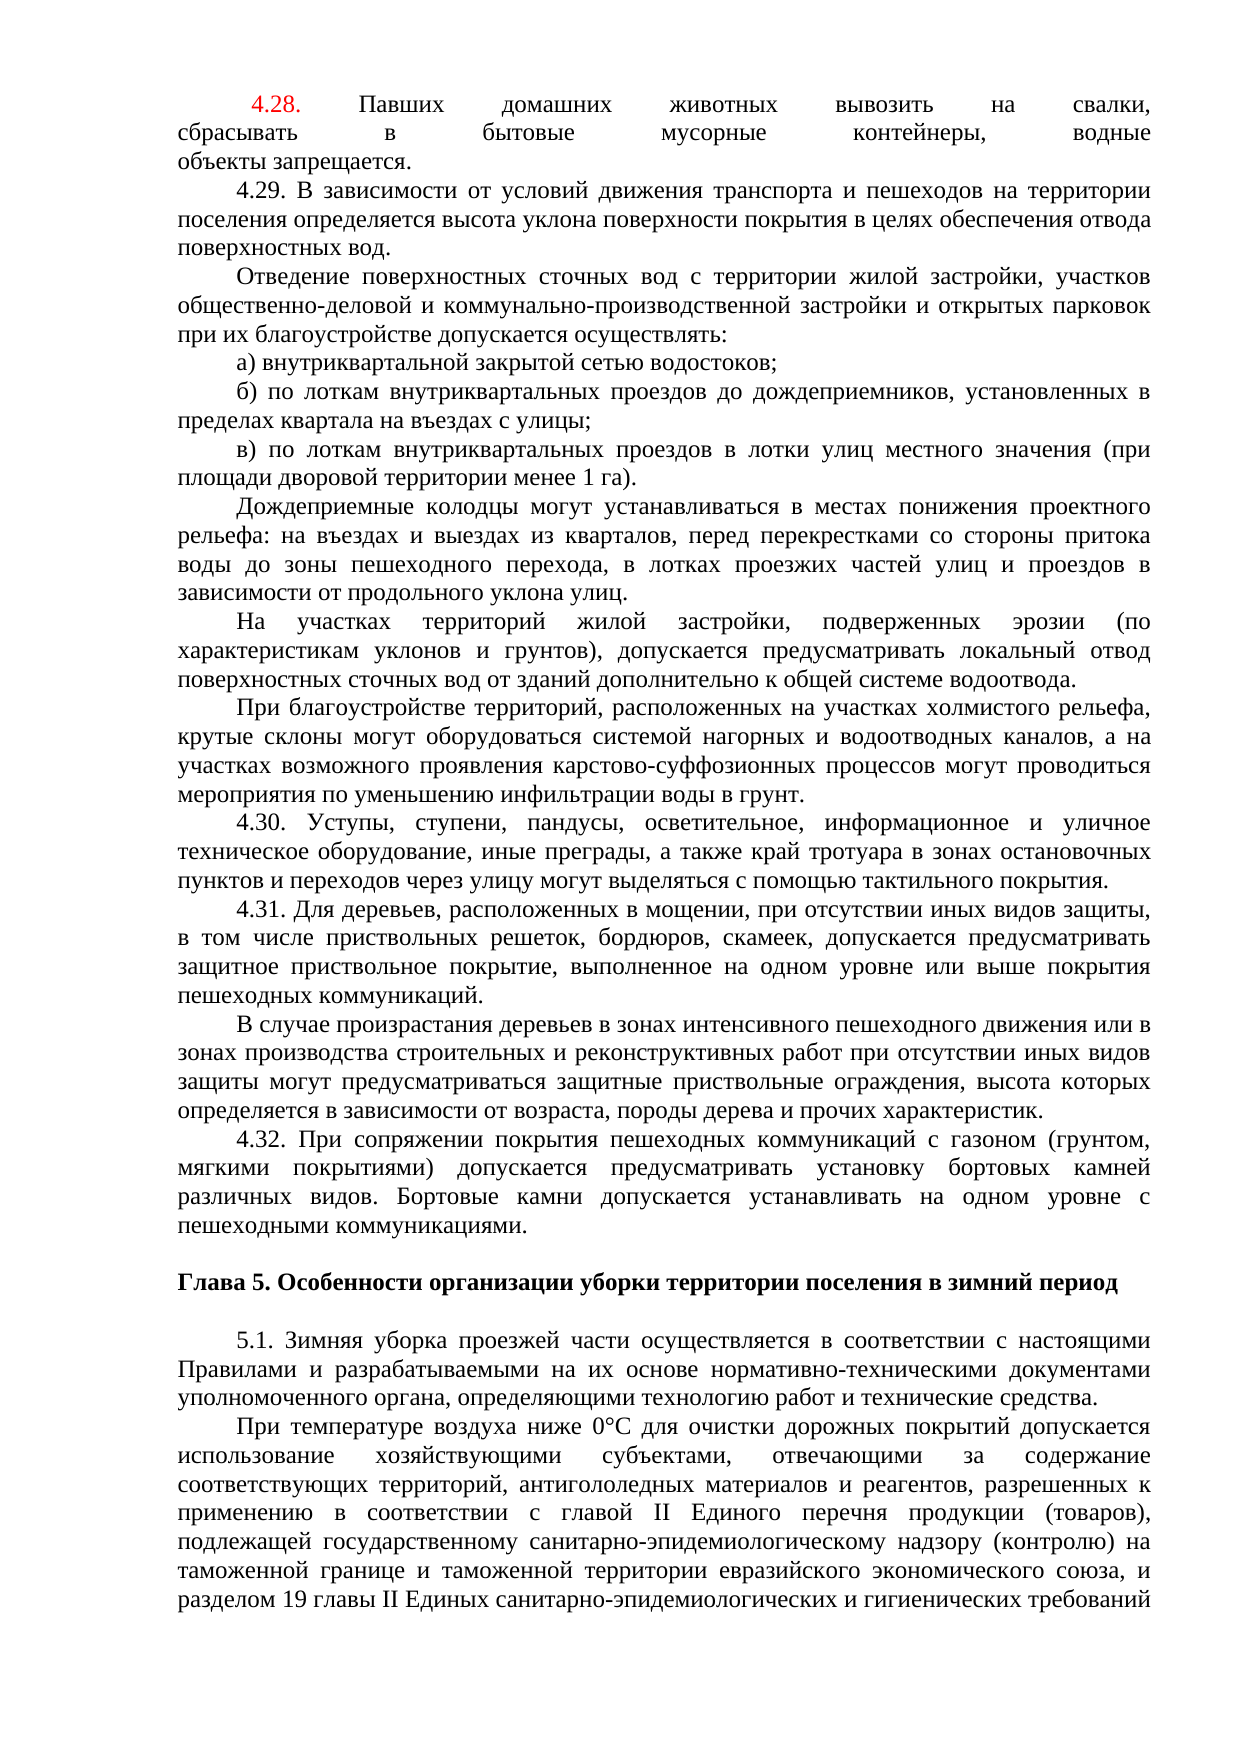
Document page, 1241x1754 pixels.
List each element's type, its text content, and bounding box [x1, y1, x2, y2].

text а) внутриквартальной закрытой сетью водостоков; [177, 347, 1152, 376]
text б) по лоткам внутриквартальных проездов до дождеприемников, установленных в пределах квартала на въездах с улицы; [177, 376, 1152, 434]
text 4.31. Для деревьев, расположенных в мощении, при отсутствии иных видов защиты, в том числе приствольных решеток, бордюров, скамеек, допускается предусматривать защитное приствольное покрытие, выполненное на одном уровне или выше покрытия пешеходных коммуникаций. [177, 894, 1152, 1009]
text Глава 5. Особенности организации уборки территории поселения в зимний период [177, 1267, 1152, 1296]
text 4.28. Павших домашних животных вывозить на свалки, сбрасывать в бытовые мусорные контейнеры, водные объекты запрещается. [177, 89, 1152, 175]
text 4.29. В зависимости от условий движения транспорта и пешеходов на территории поселения определяется высота уклона поверхности покрытия в целях обеспечения отвода поверхностных вод. [177, 175, 1152, 261]
text Отведение поверхностных сточных вод с территории жилой застройки, участков общественно-деловой и коммунально-производственной застройки и открытых парковок при их благоустройстве допускается осуществлять: [177, 261, 1152, 347]
text На участках территорий жилой застройки, подверженных эрозии (по характеристикам уклонов и грунтов), допускается предусматривать локальный отвод поверхностных сточных вод от зданий дополнительно к общей системе водоотвода. [177, 606, 1152, 692]
text При благоустройстве территорий, расположенных на участках холмистого рельефа, крутые склоны могут оборудоваться системой нагорных и водоотводных каналов, а на участках возможного проявления карстово-суффозионных процессов могут проводиться мероприятия по уменьшению инфильтрации воды в грунт. [177, 692, 1152, 807]
text 4.30. Уступы, ступени, пандусы, осветительное, информационное и уличное техническое оборудование, иные преграды, а также край тротуара в зонах остановочных пунктов и переходов через улицу могут выделяться с помощью тактильного покрытия. [177, 807, 1152, 894]
text 4.32. При сопряжении покрытия пешеходных коммуникаций с газоном (грунтом, мягкими покрытиями) допускается предусматривать установку бортовых камней различных видов. Бортовые камни допускается устанавливать на одном уровне с пешеходными коммуникациями. [177, 1124, 1152, 1239]
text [177, 1411, 1152, 1612]
text Дождеприемные колодцы могут устанавливаться в местах понижения проектного рельефа: на въездах и выездах из кварталов, перед перекрестками со стороны притока воды до зоны пешеходного перехода, в лотках проезжих частей улиц и проездов в зависимости от продольного уклона улиц. [177, 491, 1152, 606]
text 5.1. Зимняя уборка проезжей части осуществляется в соответствии с настоящими Правилами и разрабатываемыми на их основе нормативно-техническими документами уполномоченного органа, определяющими технологию работ и технические средства. [177, 1325, 1152, 1411]
text В случае произрастания деревьев в зонах интенсивного пешеходного движения или в зонах производства строительных и реконструктивных работ при отсутствии иных видов защиты могут предусматриваться защитные приствольные ограждения, высота которых определяется в зависимости от возраста, породы дерева и прочих характеристик. [177, 1009, 1152, 1124]
text в) по лоткам внутриквартальных проездов в лотки улиц местного значения (при площади дворовой территории менее 1 га). [177, 434, 1152, 491]
